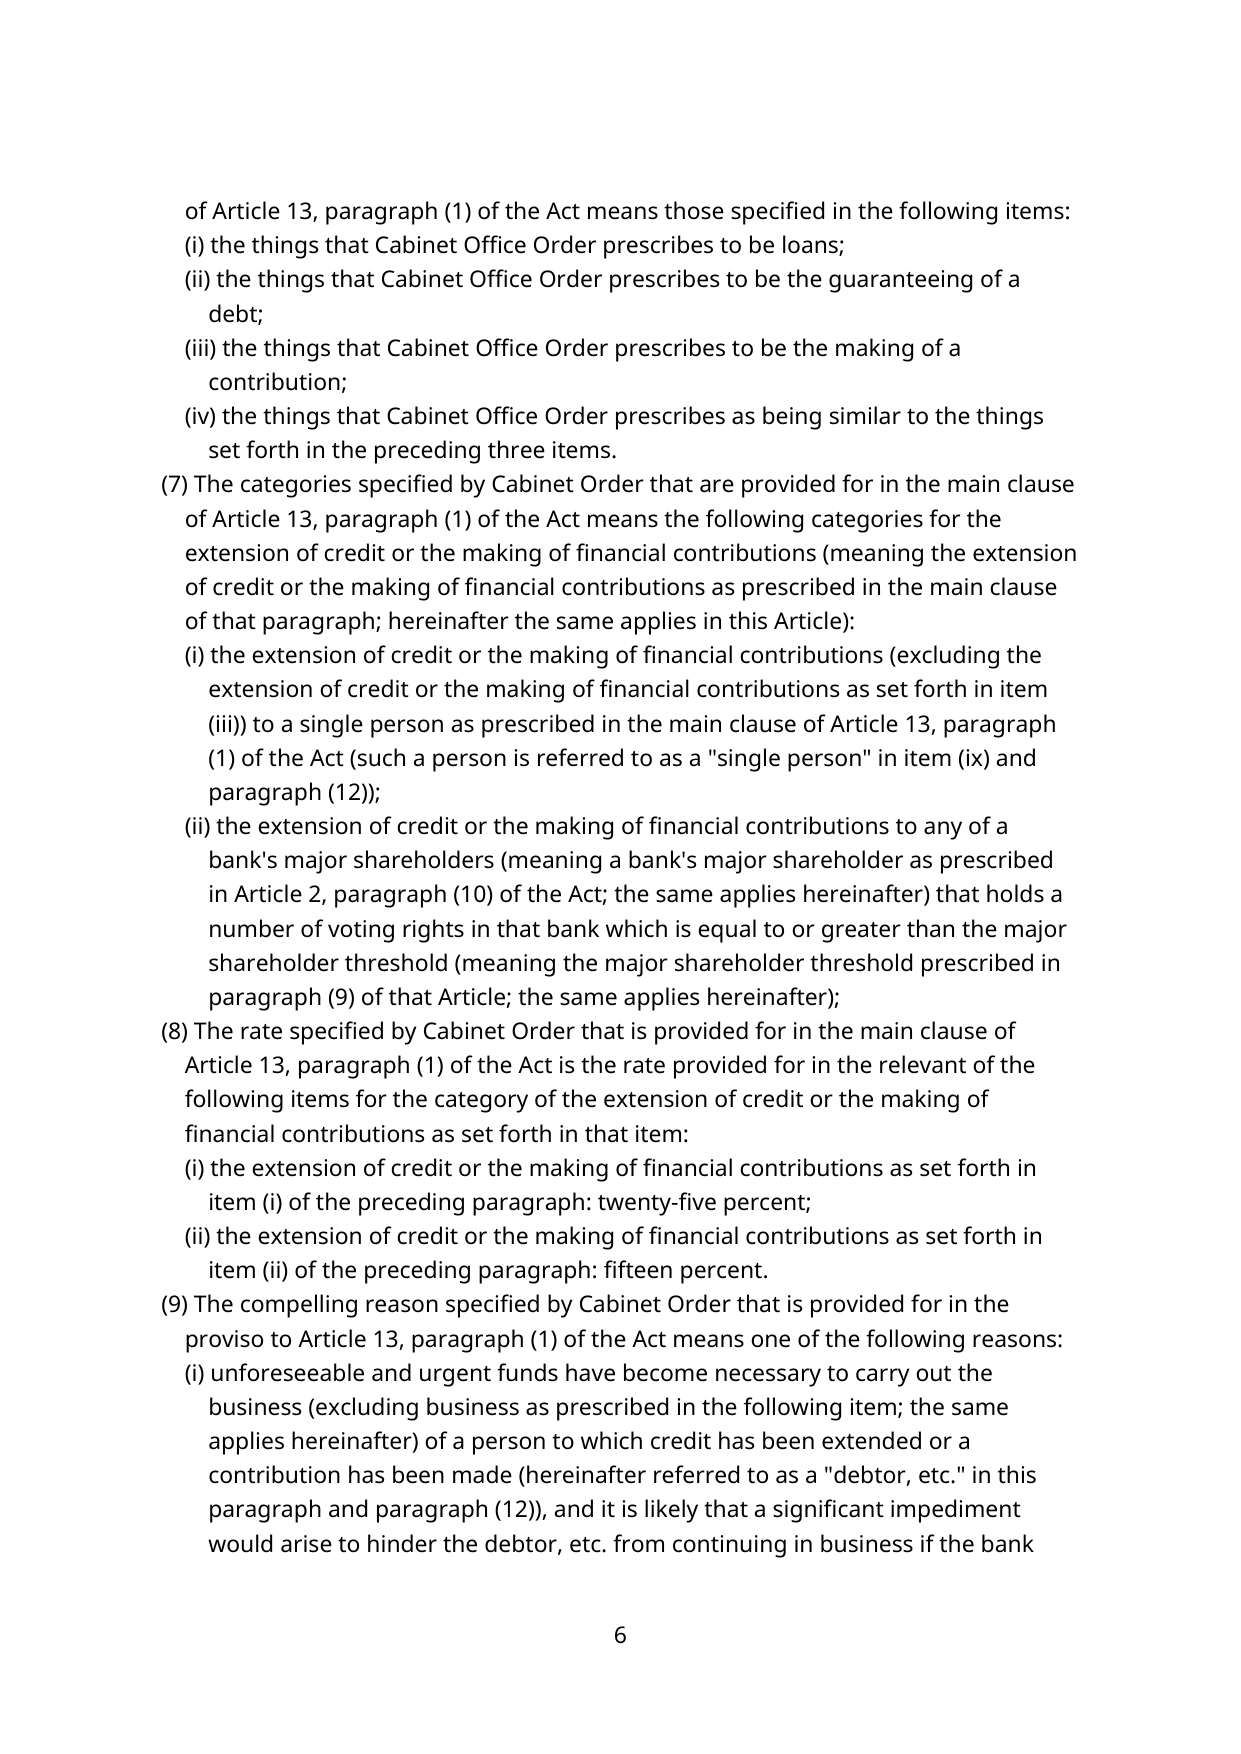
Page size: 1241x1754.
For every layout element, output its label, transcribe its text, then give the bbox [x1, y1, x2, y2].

text (i) the things that Cabinet Office Order prescribes to be loans; [184, 228, 1079, 262]
text (9) The compelling reason specified by Cabinet Order that is provided for in the proviso to Article 13, paragraph (1) of the Act means one of the following reasons: [161, 1287, 1079, 1355]
text (i) the extension of credit or the making of financial contributions as set forth in item (i) of the preceding paragraph: twenty-five percent; [184, 1150, 1079, 1219]
text (7) The categories specified by Cabinet Order that are provided for in the main clause of Article 13, paragraph (1) of the Act means the following categories for the extension of credit or the making of financial contributions (meaning the extension of credit or the making of financial contributions as prescribed in the main clause of that paragraph; hereinafter the same applies in this Article): [161, 467, 1079, 638]
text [184, 1355, 1079, 1560]
text (ii) the extension of credit or the making of financial contributions as set forth in item (ii) of the preceding paragraph: fifteen percent. [184, 1219, 1079, 1287]
text (iv) the things that Cabinet Office Order prescribes as being similar to the things set forth in the preceding three items. [184, 399, 1079, 467]
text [161, 194, 1079, 228]
text (ii) the things that Cabinet Office Order prescribes to be the guaranteeing of a debt; [184, 262, 1079, 330]
text (ii) the extension of credit or the making of financial contributions to any of a bank's major shareholders (meaning a bank's major shareholder as prescribed in Article 2, paragraph (10) of the Act; the same applies hereinafter) that holds a number of voting rights in that bank which is equal to or greater than the major shareholder threshold (meaning the major shareholder threshold prescribed in paragraph (9) of that Article; the same applies hereinafter); [184, 809, 1079, 1014]
text (iii) the things that Cabinet Office Order prescribes to be the making of a contribution; [184, 330, 1079, 399]
text (8) The rate specified by Cabinet Order that is provided for in the main clause of Article 13, paragraph (1) of the Act is the rate provided for in the relevant of the following items for the category of the extension of credit or the making of financial contributions as set forth in that item: [161, 1014, 1079, 1150]
text (i) the extension of credit or the making of financial contributions (excluding the extension of credit or the making of financial contributions as set forth in item (iii)) to a single person as prescribed in the main clause of Article 13, paragraph (1) of the Act (such a person is referred to as a "single person" in item (ix) and paragraph (12)); [184, 638, 1079, 809]
